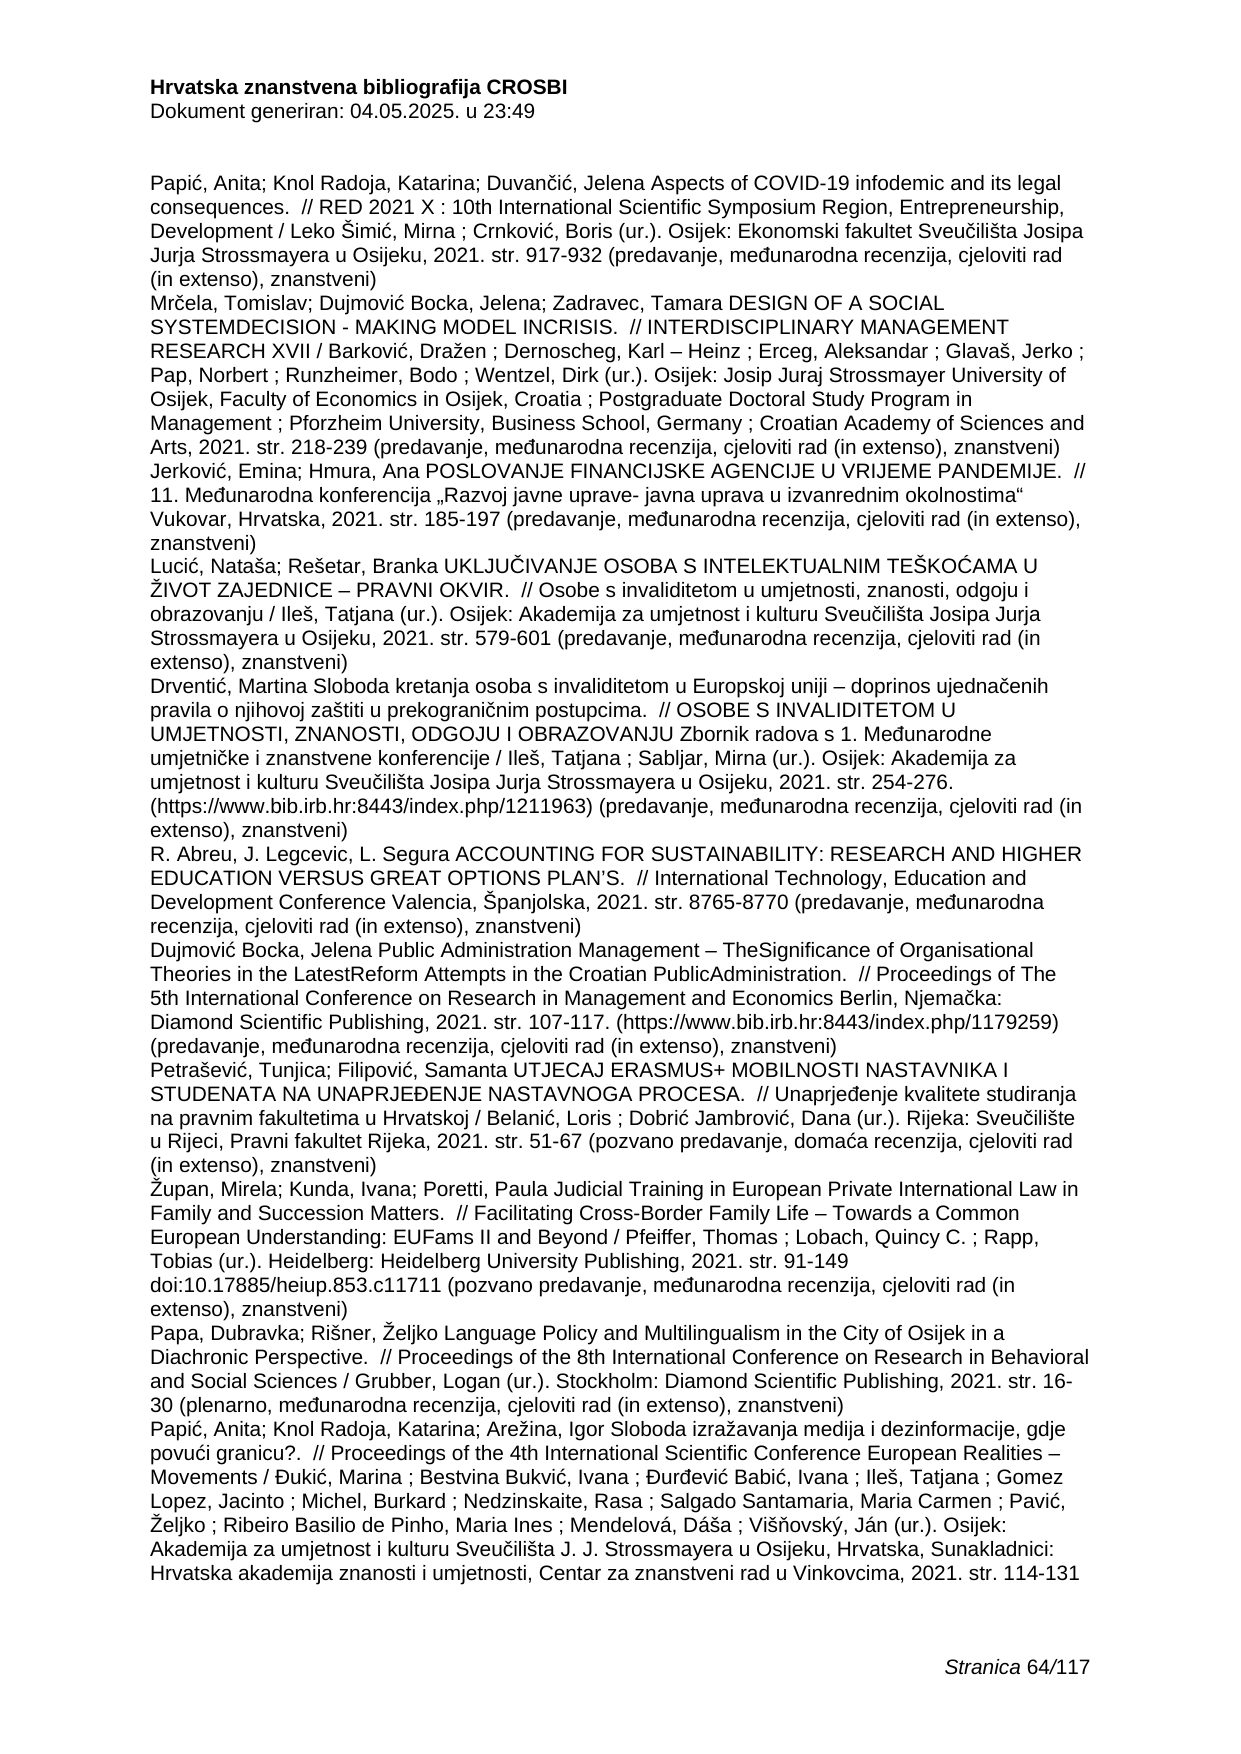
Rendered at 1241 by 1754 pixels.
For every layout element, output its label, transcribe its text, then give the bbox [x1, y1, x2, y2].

text Papa, Dubravka; Rišner, Željko [150, 1321, 1090, 1417]
text Jerković, Emina; Hmura, Ana [150, 458, 1090, 554]
text R. Abreu, J. Legcevic, L. Segura [150, 842, 1090, 938]
text Mrčela, Tomislav; Dujmović Bocka, Jelena; Zadravec, Tamara [150, 291, 1090, 458]
text Drventić, Martina [150, 674, 1090, 842]
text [150, 1417, 1090, 1584]
text Dujmović Bocka, Jelena [150, 938, 1090, 1057]
text Papić, Anita; Knol Radoja, Katarina; Duvančić, Jelena [150, 171, 1090, 291]
text Lucić, Nataša; Rešetar, Branka [150, 554, 1090, 674]
text Petrašević, Tunjica; Filipović, Samanta [150, 1057, 1090, 1177]
text Župan, Mirela; Kunda, Ivana; Poretti, Paula [150, 1177, 1090, 1321]
